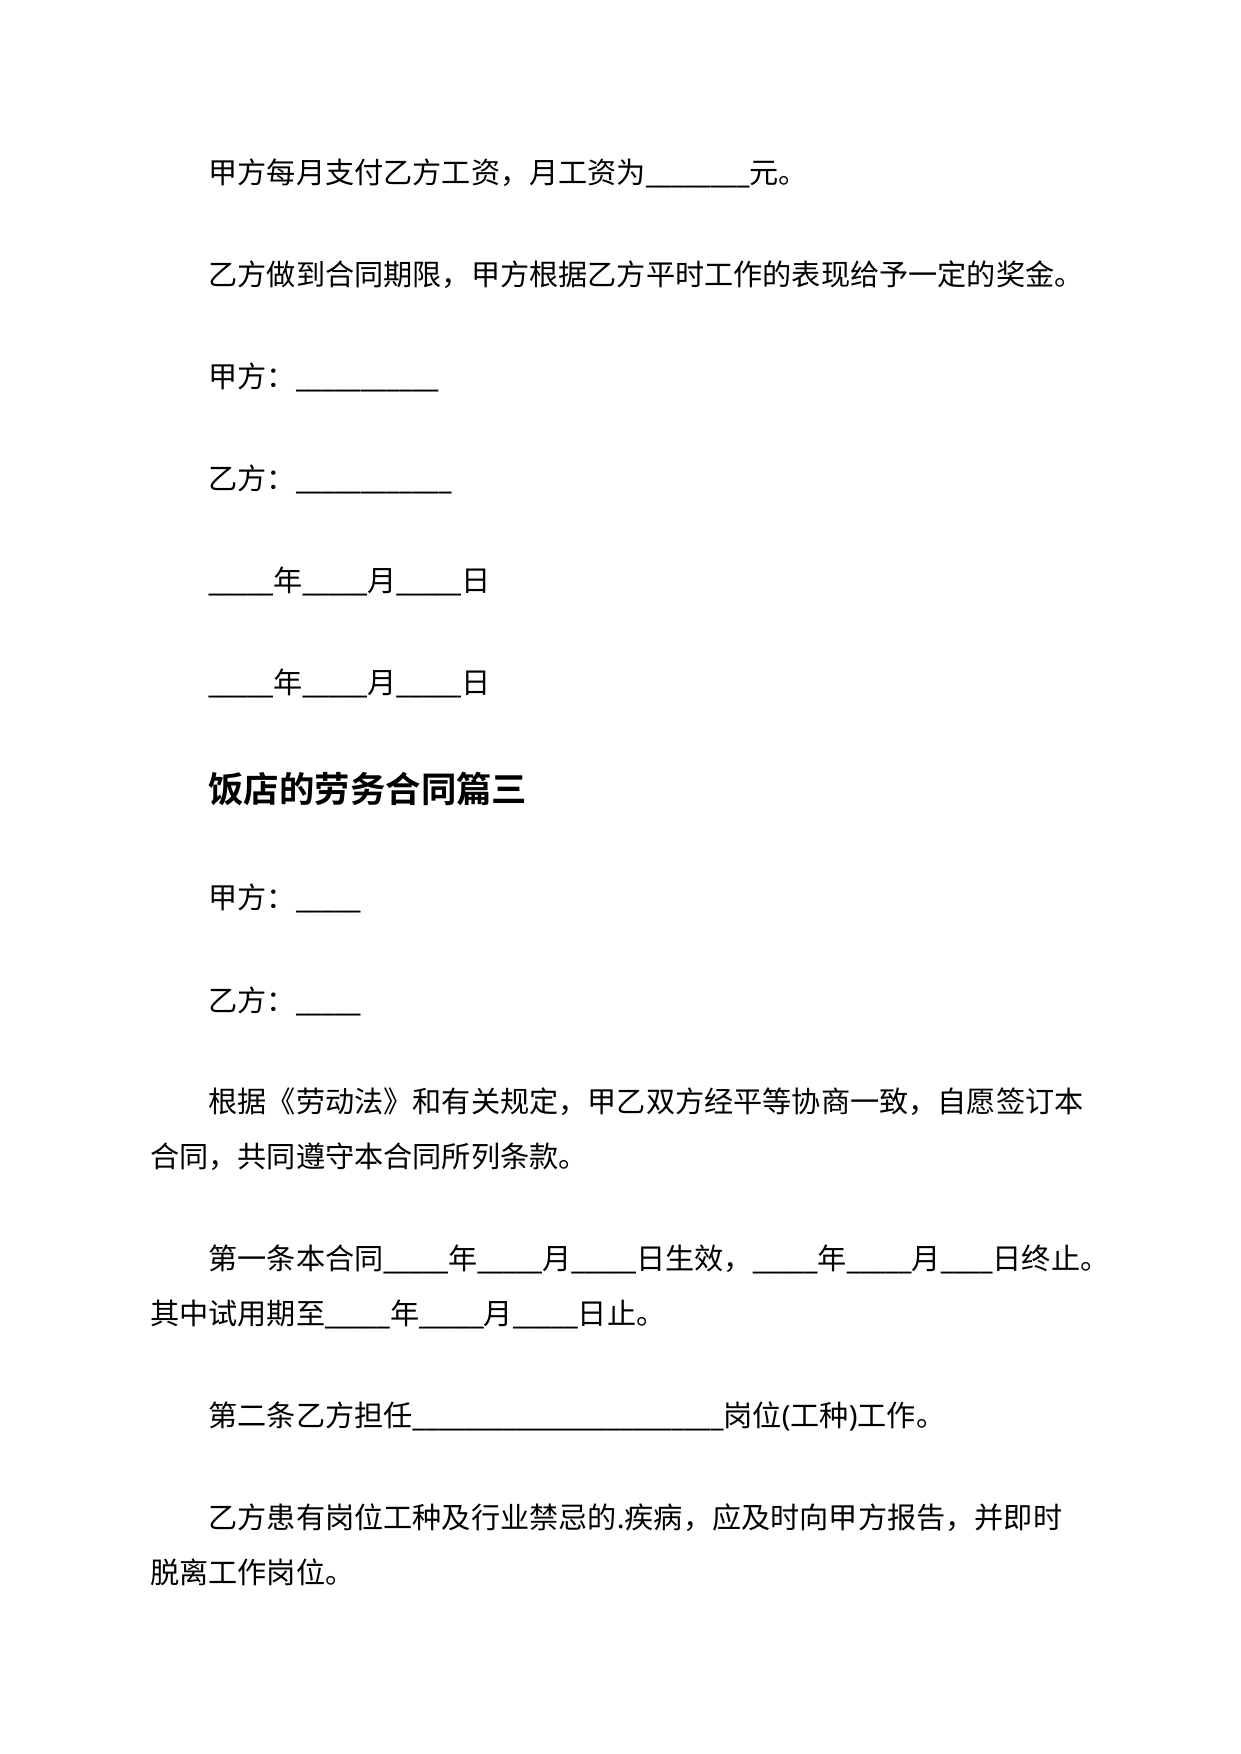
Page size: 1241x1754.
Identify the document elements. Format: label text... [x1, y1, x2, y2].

text 甲方：_____ [150, 875, 1090, 917]
text 饭店的劳务合同篇三 [150, 762, 1090, 813]
text 第二条乙方担任________________________岗位(工种)工作。 [150, 1393, 1090, 1435]
text 甲方：___________ [150, 354, 1090, 396]
text 根据《劳动法》和有关规定，甲乙双方经平等协商一致，自愿签订本合同，共同遵守本合同所列条款。 [150, 1079, 1090, 1176]
text _____年_____月_____日 [150, 660, 1090, 702]
text 甲方每月支付乙方工资，月工资为________元。 [150, 150, 1090, 192]
text 乙方患有岗位工种及行业禁忌的.疾病，应及时向甲方报告，并即时脱离工作岗位。 [150, 1495, 1090, 1592]
text 乙方做到合同期限，甲方根据乙方平时工作的表现给予一定的奖金。 [150, 252, 1090, 294]
text 第一条本合同_____年_____月_____日生效，_____年_____月____日终止。其中试用期至_____年_____月_____日止。 [150, 1236, 1090, 1333]
text _____年_____月_____日 [150, 558, 1090, 600]
text 乙方：____________ [150, 456, 1090, 498]
text 乙方：_____ [150, 977, 1090, 1019]
